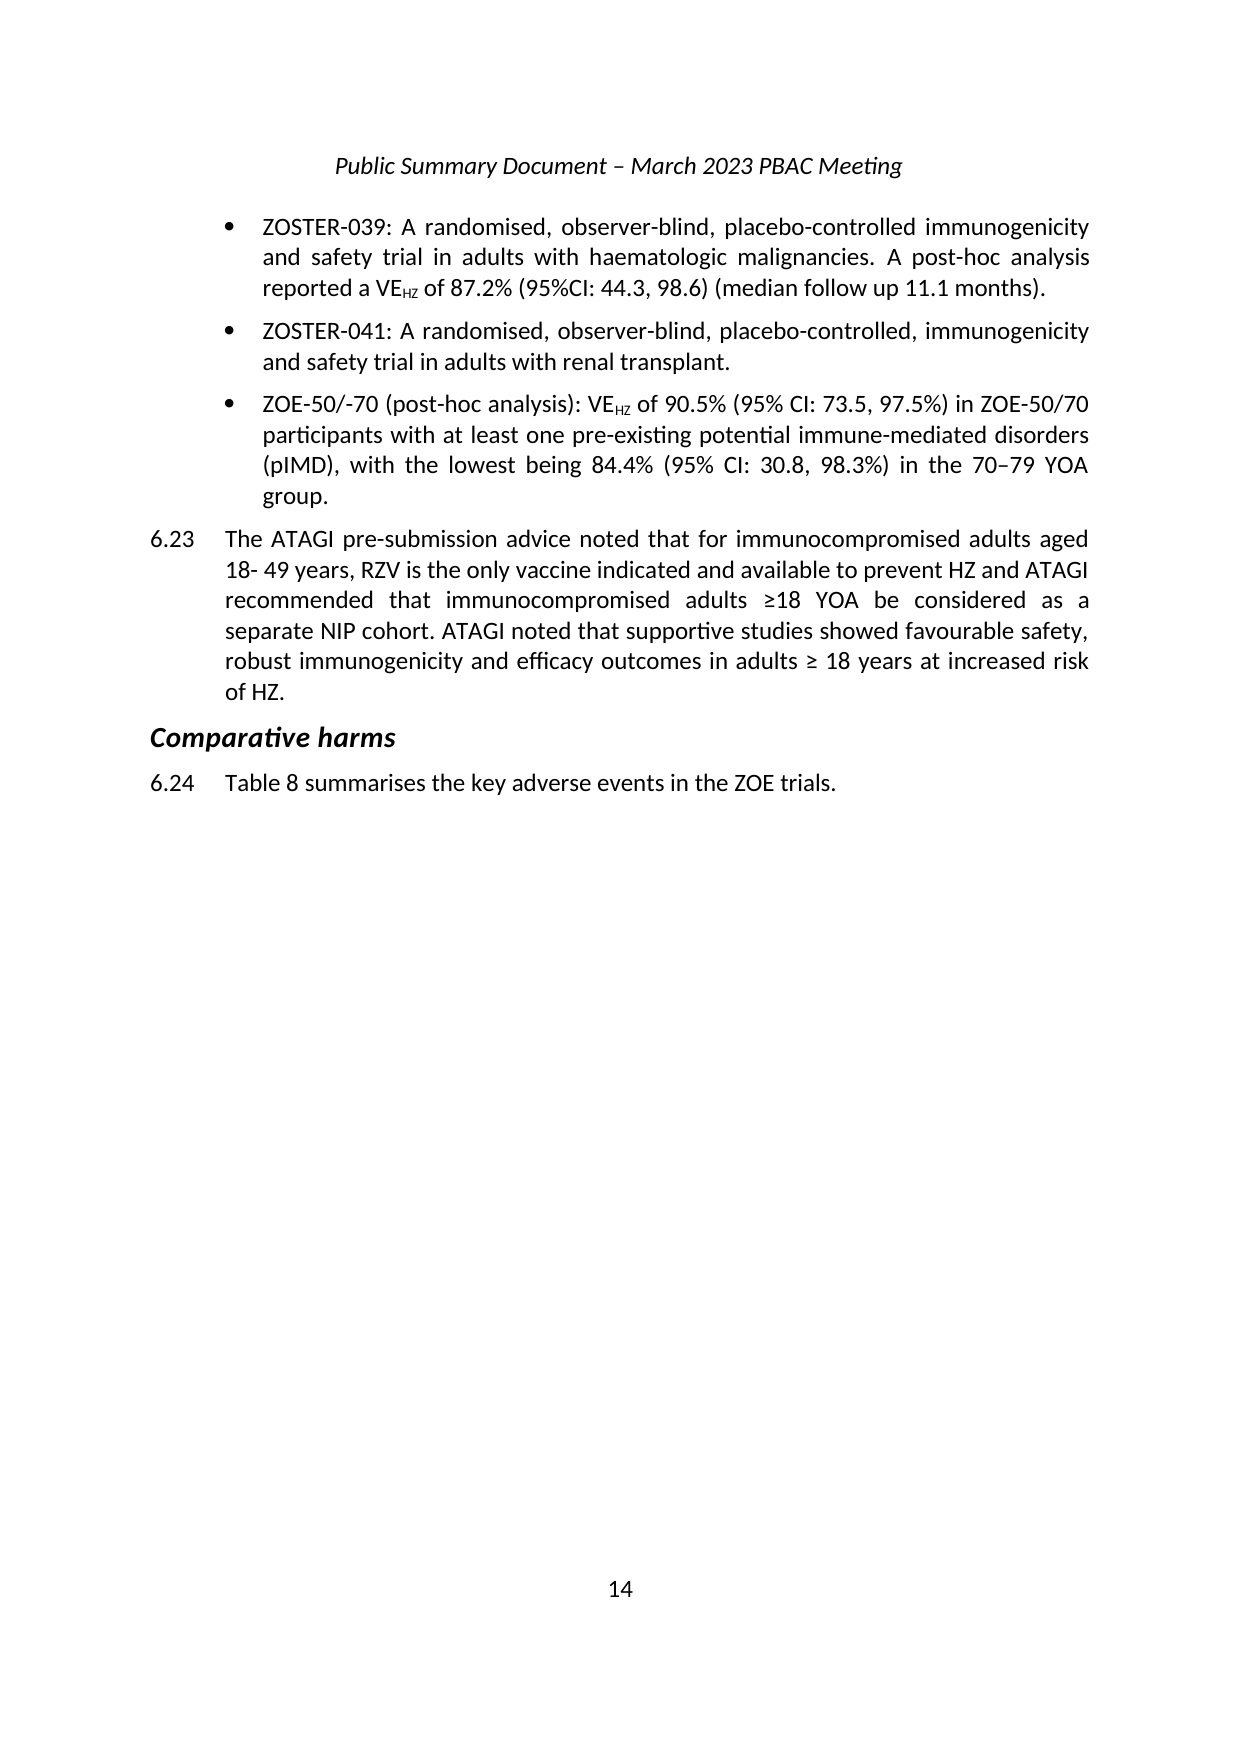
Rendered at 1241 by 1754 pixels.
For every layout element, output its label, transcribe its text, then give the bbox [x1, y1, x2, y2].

list ZOSTER-039: A randomised, observer-blind, placebo-controlled immunogenicity and safety trial in adults with haematologic malignancies. A post-hoc analysis reported a VEHZ of 87.2% (95%CI: 44.3, 98.6) (median follow up 11.1 months). [225, 211, 1090, 303]
list ZOE-50/-70 (post-hoc analysis): VEHZ of 90.5% (95% CI: 73.5, 97.5%) in ZOE-50/70 participants with at least one pre-existing potential immune-mediated disorders (pIMD), with the lowest being 84.4% (95% CI: 30.8, 98.3%) in the 70–79 YOA group. [225, 389, 1090, 511]
subtitle Comparative harms [150, 719, 1090, 754]
text The ATAGI pre-submission advice noted that for immunocompromised adults aged 18- 49 years, RZV is the only vaccine indicated and available to prevent HZ and ATAGI recommended that immunocompromised adults ≥18 YOA be considered as a separate NIP cohort. ATAGI noted that supportive studies showed favourable safety, robust immunogenicity and efficacy outcomes in adults ≥ 18 years at increased risk of HZ. [150, 523, 1090, 706]
list ZOSTER-041: A randomised, observer-blind, placebo-controlled, immunogenicity and safety trial in adults with renal transplant. [225, 315, 1090, 376]
text Table 8 summarises the key adverse events in the ZOE trials. [150, 767, 1090, 797]
